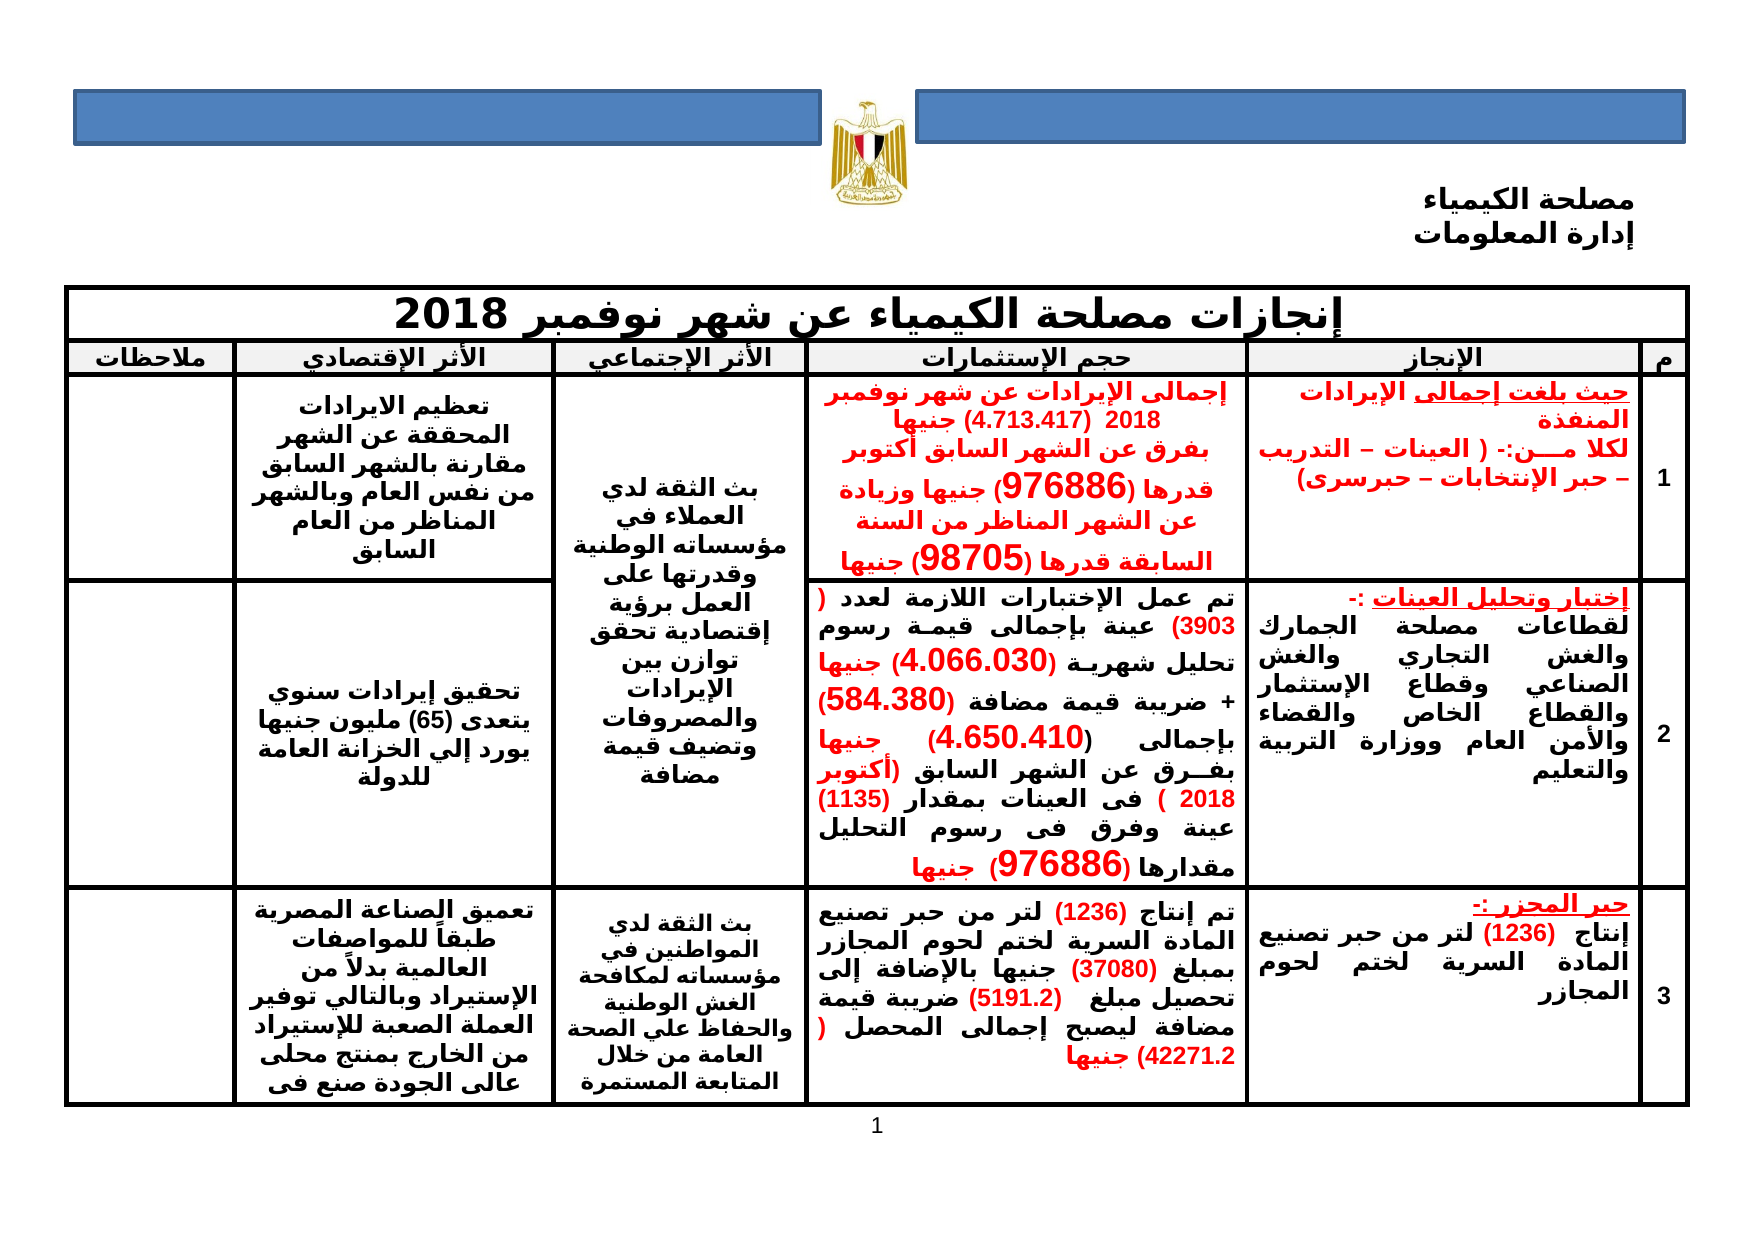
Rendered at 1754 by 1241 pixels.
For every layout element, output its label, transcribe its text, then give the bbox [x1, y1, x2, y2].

table_cell ملاحظات [69, 343, 232, 372]
table_header إنجازات مصلحة الكيمياء عن شهر نوفمبر 2018 [69, 290, 1685, 338]
table_cell 1 [1643, 377, 1685, 578]
table_cell حبر المجزر :- إنتاج (1236) لتر من حبر تصنيع المادة السرية لختم لحوم المجازر [1249, 890, 1638, 1102]
table_cell 2 [1643, 583, 1685, 885]
table_cell تحقيق إيرادات سنوي يتعدى (65) مليون جنيها يورد إلي الخزانة العامة للدولة [237, 583, 551, 885]
table_cell الإنجاز [1249, 343, 1638, 372]
table_cell تعظيم الايرادات المحققة عن الشهر مقارنة بالشهر السابق من نفس العام وبالشهر المناظر من العام السابق [237, 377, 551, 578]
table_cell الأثر الإجتماعي [556, 343, 804, 372]
table_cell إختبار وتحليل العينات :- لقطاعات مصلحة الجمارك والغش التجاري والغش الصناعي وقطاع الإستثمار والقطاع الخاص والقضاء والأمن العام ووزارة التربية والتعليم [1249, 583, 1638, 885]
table_cell بث الثقة لدي العملاء في مؤسساته الوطنية وقدرتها على العمل برؤية إقتصادية تحقق توازن بين الإيرادات والمصروفات وتضيف قيمة مضافة [556, 377, 804, 885]
picture [810, 93, 928, 211]
table_cell 3 [1643, 890, 1685, 1102]
table_cell الأثر الإقتصادي [237, 343, 551, 372]
table_cell [69, 377, 232, 578]
table_cell حيث بلغت إجمالى الإيرادات المنفذة لكلا مـــن:- ( العينات – التدريب – حبر الإنتخابات – حبرسرى) [1249, 377, 1638, 578]
table_cell إجمالى الإيرادات عن شهر نوفمبر 2018 (4.713.417) جنيها بفرق عن الشهر السابق أكتوبر قدرها (976886) جنيها وزيادة عن الشهر المناظر من السنة السابقة قدرها (98705) جنيها [809, 377, 1245, 578]
table_cell حجم الإستثمارات [809, 343, 1245, 372]
table_cell تم عمل الإختبارات اللازمة لعدد (3903) عينة بإجمالى قيمـة رسوم تحليل شهريـة (4.066.030) جنيها + ضريبة قيمة مضافة (584.380) بإجمالى (4.650.410) جنيها بفــرق عن الشهر السابق (أكتوبر 2018 ) فى العينات بمقدار (1135) عينة وفرق فى رسوم التحليل مقدارها (976886) جنيها [809, 583, 1245, 885]
table_cell [69, 890, 232, 1102]
table_cell [69, 583, 232, 885]
table_cell م [1643, 343, 1685, 372]
